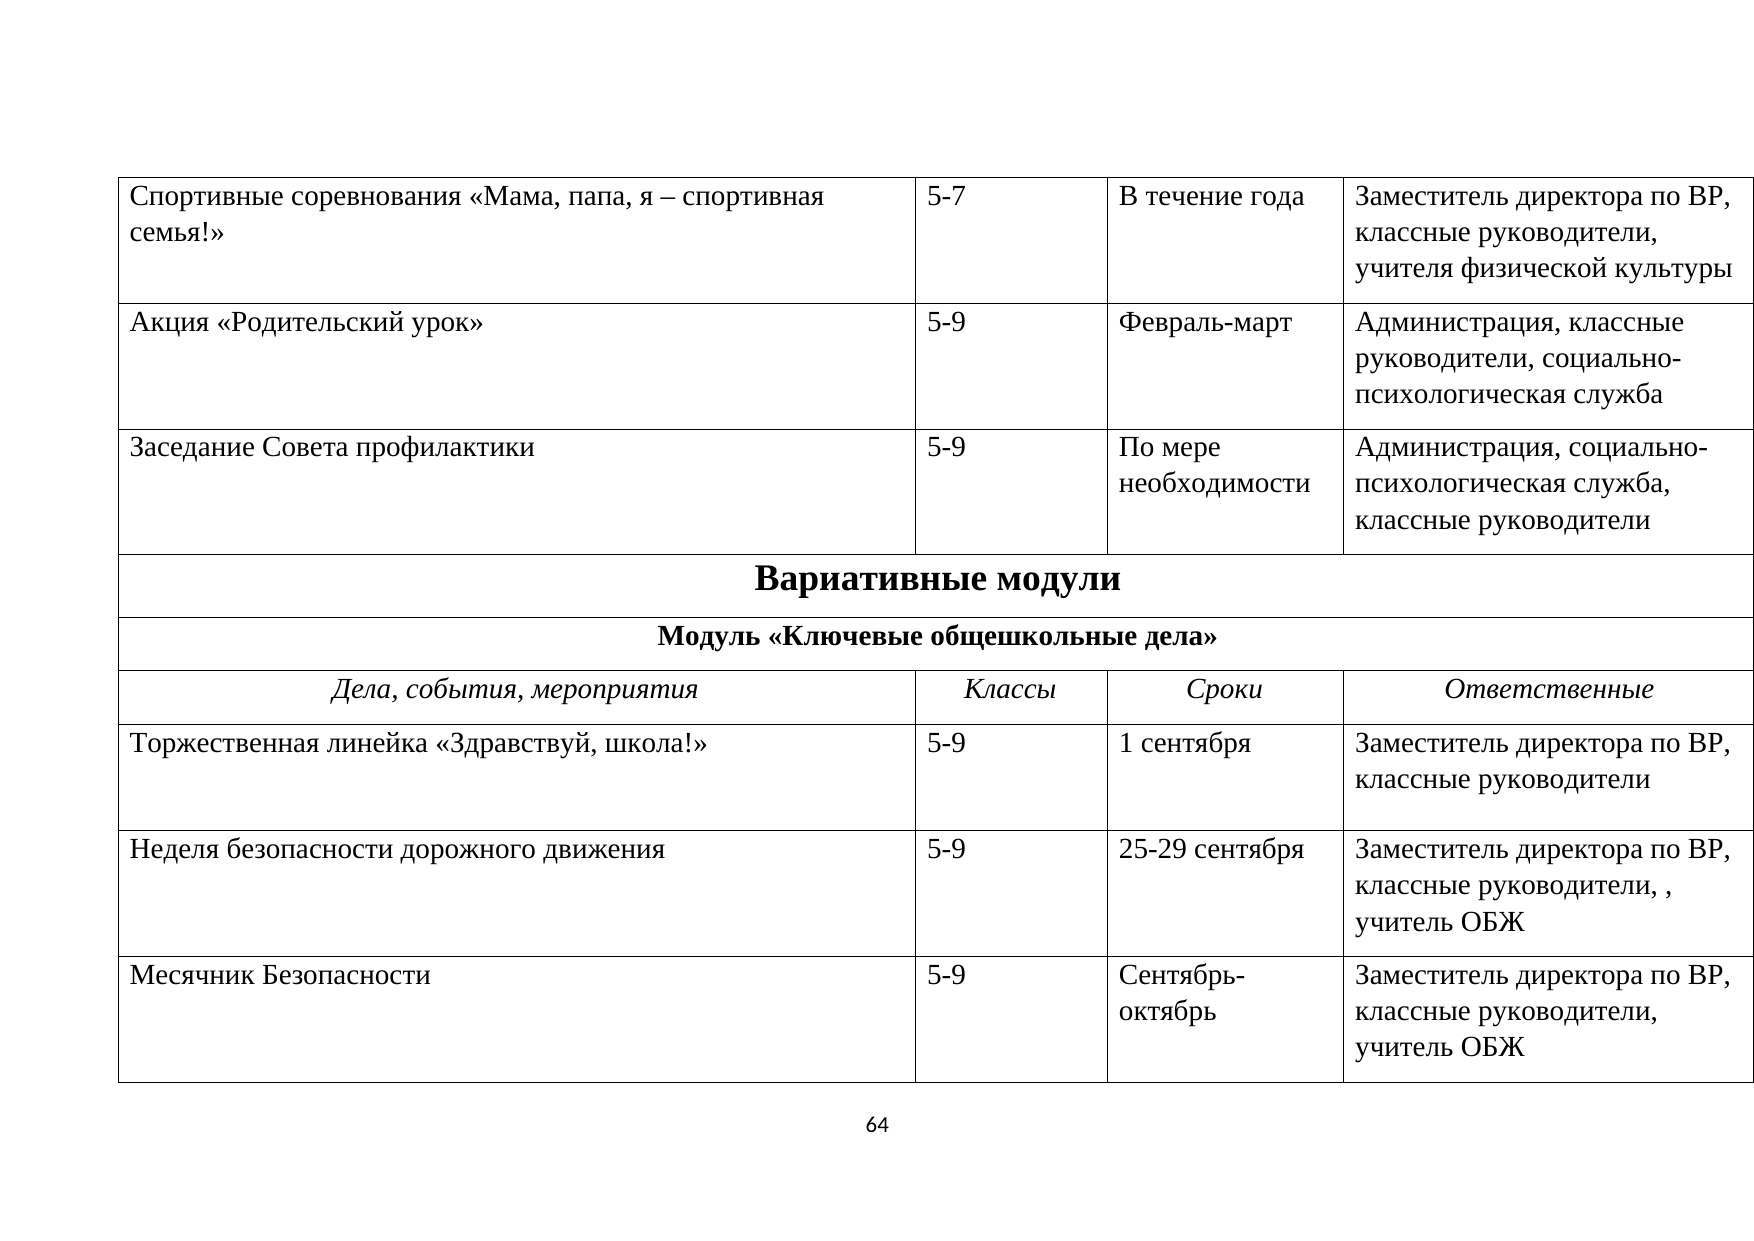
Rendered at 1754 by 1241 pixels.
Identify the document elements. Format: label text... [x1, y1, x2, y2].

table_cell Заместитель директора по ВР, классные руководители, , учитель ОБЖ [1344, 831, 1753, 956]
table_cell Месячник Безопасности [119, 957, 915, 1082]
table_cell Модуль «Ключевые общешкольные дела» [119, 618, 1753, 670]
table_cell 5-7 [916, 178, 1107, 303]
table_cell Заседание Совета профилактики [119, 430, 915, 554]
table_cell Классы [916, 671, 1107, 724]
table_cell Сроки [1108, 671, 1343, 724]
table_cell Дела, события, мероприятия [119, 671, 915, 724]
table_cell Заместитель директора по ВР, классные руководители, учитель ОБЖ [1344, 957, 1753, 1082]
table_cell Ответственные [1344, 671, 1753, 724]
table_cell Неделя безопасности дорожного движения [119, 831, 915, 956]
table_cell 5-9 [916, 725, 1107, 830]
table_cell Заместитель директора по ВР, классные руководители, учителя физической культуры [1344, 178, 1753, 303]
table_cell Администрация, социально-психологическая служба, классные руководители [1344, 430, 1753, 554]
table_cell В течение года [1108, 178, 1343, 303]
table_cell 5-9 [916, 430, 1107, 554]
table_cell 5-9 [916, 304, 1107, 428]
table_cell Заместитель директора по ВР, классные руководители [1344, 725, 1753, 830]
table_cell 5-9 [916, 957, 1107, 1082]
table_cell 5-9 [916, 831, 1107, 956]
table_cell Вариативные модули [119, 555, 1753, 617]
table_cell Торжественная линейка «Здравствуй, школа!» [119, 725, 915, 830]
table_cell 1 сентября [1108, 725, 1343, 830]
table_cell Спортивные соревнования «Мама, папа, я – спортивная семья!» [119, 178, 915, 303]
table_cell Февраль-март [1108, 304, 1343, 428]
table_cell Администрация, классные руководители, социально-психологическая служба [1344, 304, 1753, 428]
table_cell По мере необходимости [1108, 430, 1343, 554]
table_cell Сентябрь-октябрь [1108, 957, 1343, 1082]
table_cell Акция «Родительский урок» [119, 304, 915, 428]
table_cell 25-29 сентября [1108, 831, 1343, 956]
